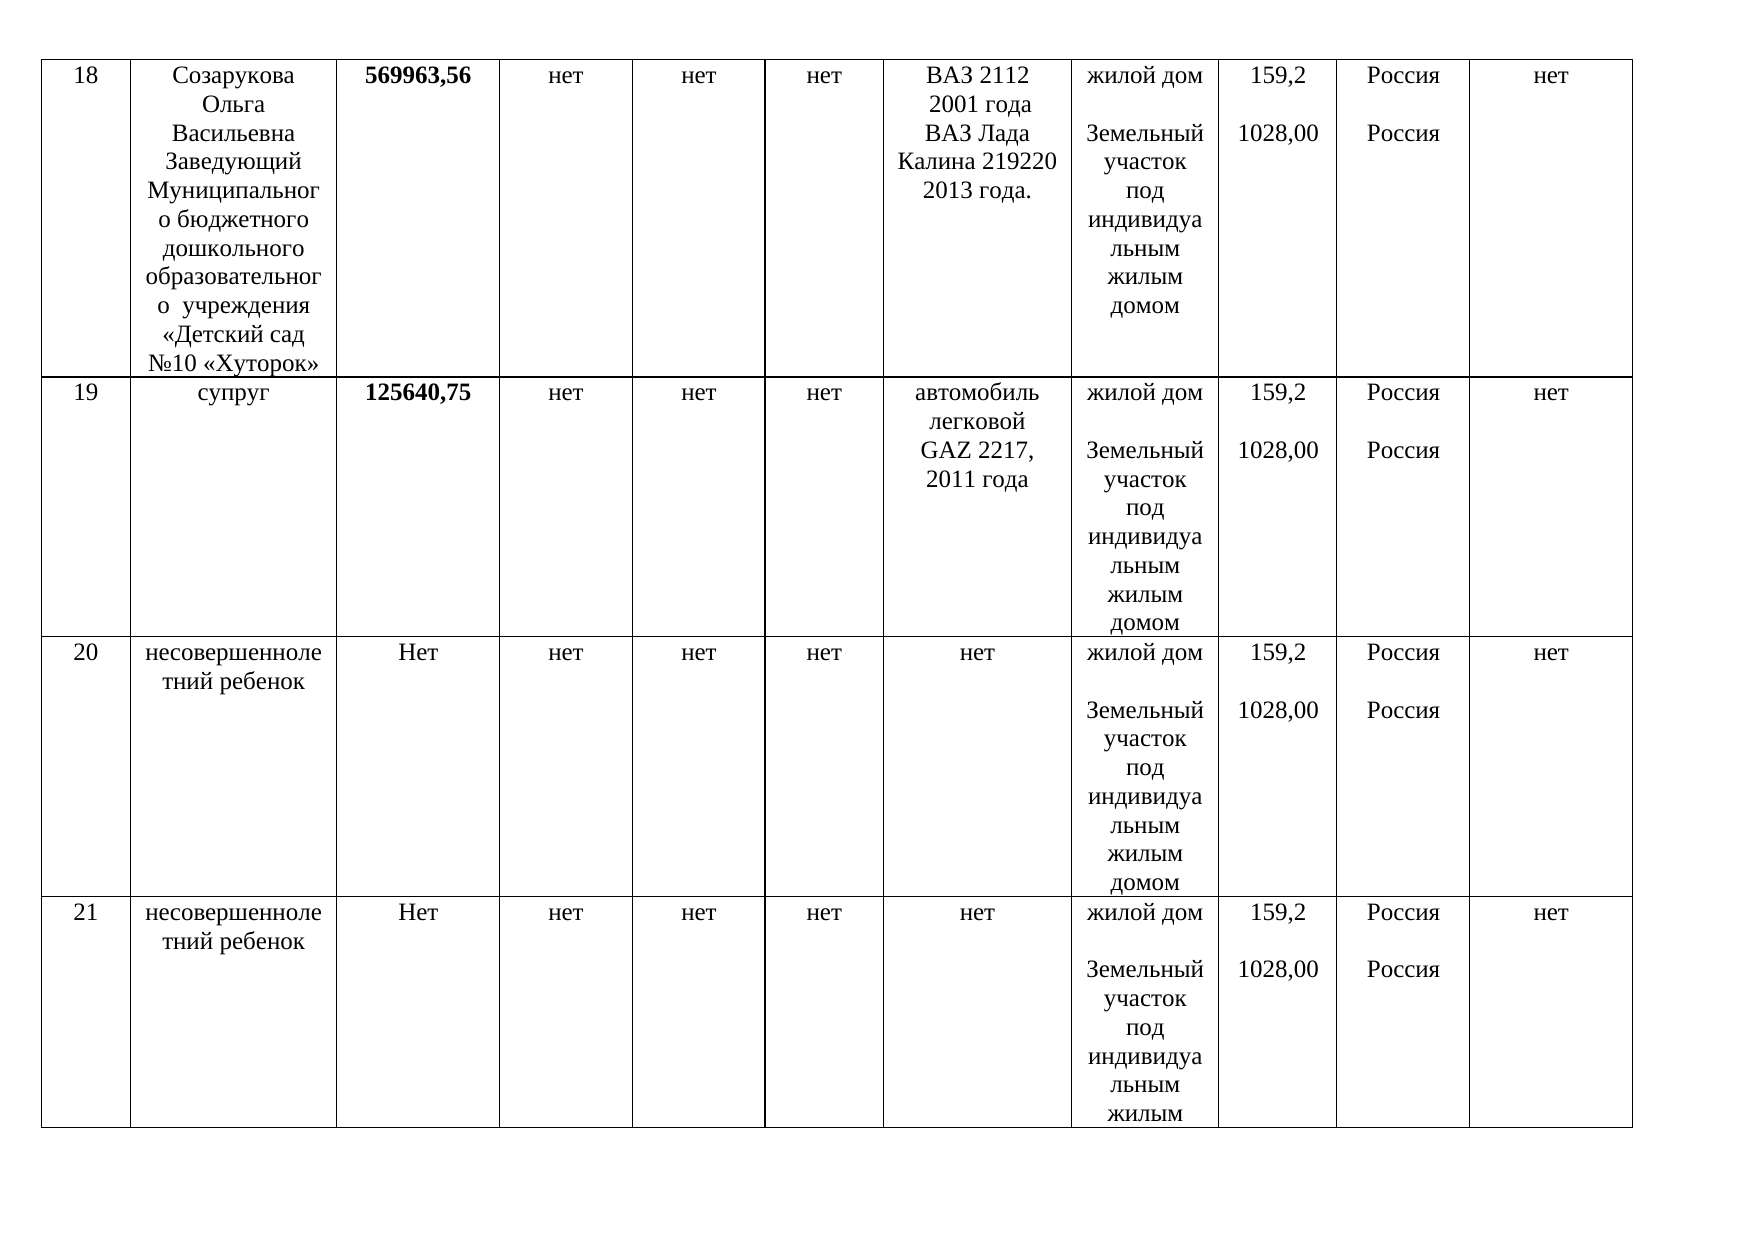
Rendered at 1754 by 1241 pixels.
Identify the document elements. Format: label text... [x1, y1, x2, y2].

table_cell 18 [42, 60, 130, 376]
table_cell 19 [42, 378, 130, 636]
table_cell Нет [337, 897, 499, 1127]
table_cell 159,2 1028,00 [1219, 60, 1336, 376]
table_cell 20 [42, 637, 130, 896]
table_cell нет [884, 637, 1071, 896]
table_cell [1072, 637, 1218, 896]
table_cell нет [766, 60, 883, 376]
table_cell супруг [131, 378, 336, 636]
table_cell Россия Россия [1337, 637, 1469, 896]
table_cell нет [500, 897, 632, 1127]
table_cell нет [633, 637, 764, 896]
table_cell нет [1470, 60, 1632, 376]
table_cell 125640,75 [337, 378, 499, 636]
table_cell ВАЗ 2112 2001 года ВАЗ Лада Калина 219220 2013 года. [884, 60, 1071, 376]
table_cell Россия Россия [1337, 897, 1469, 1127]
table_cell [131, 897, 336, 1127]
table_cell 159,2 1028,00 [1219, 378, 1336, 636]
table_cell нет [633, 378, 764, 636]
table_cell 569963,56 [337, 60, 499, 376]
table_cell несовершеннолетний ребенок [131, 637, 336, 896]
table_cell Россия Россия [1337, 378, 1469, 636]
table_cell нет [500, 60, 632, 376]
table_cell жилой дом Земельный участок под индивидуальным жилым домом [1072, 378, 1218, 636]
table_cell автомобиль легковой GAZ 2217, 2011 года [884, 378, 1071, 636]
table_cell Нет [337, 637, 499, 896]
table_cell нет [1470, 637, 1632, 896]
table_cell 159,2 1028,00 [1219, 637, 1336, 896]
table_cell нет [633, 60, 764, 376]
table_cell 21 [42, 897, 130, 1127]
table_cell нет [1470, 378, 1632, 636]
table_cell 159,2 1028,00 [1219, 897, 1336, 1127]
table_cell нет [633, 897, 764, 1127]
table_cell нет [500, 637, 632, 896]
table_cell Россия Россия [1337, 60, 1469, 376]
table_cell нет [500, 378, 632, 636]
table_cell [1072, 897, 1218, 1127]
table_cell нет [766, 897, 883, 1127]
table_cell нет [884, 897, 1071, 1127]
table_cell нет [1470, 897, 1632, 1127]
table_cell жилой дом Земельный участок под индивидуальным жилым домом [1072, 60, 1218, 376]
table_cell нет [766, 378, 883, 636]
table_cell нет [766, 637, 883, 896]
table_cell Созарукова Ольга Васильевна Заведующий Муниципального бюджетного дошкольного образовательного учреждения «Детский сад №10 «Хуторок» [131, 60, 336, 376]
